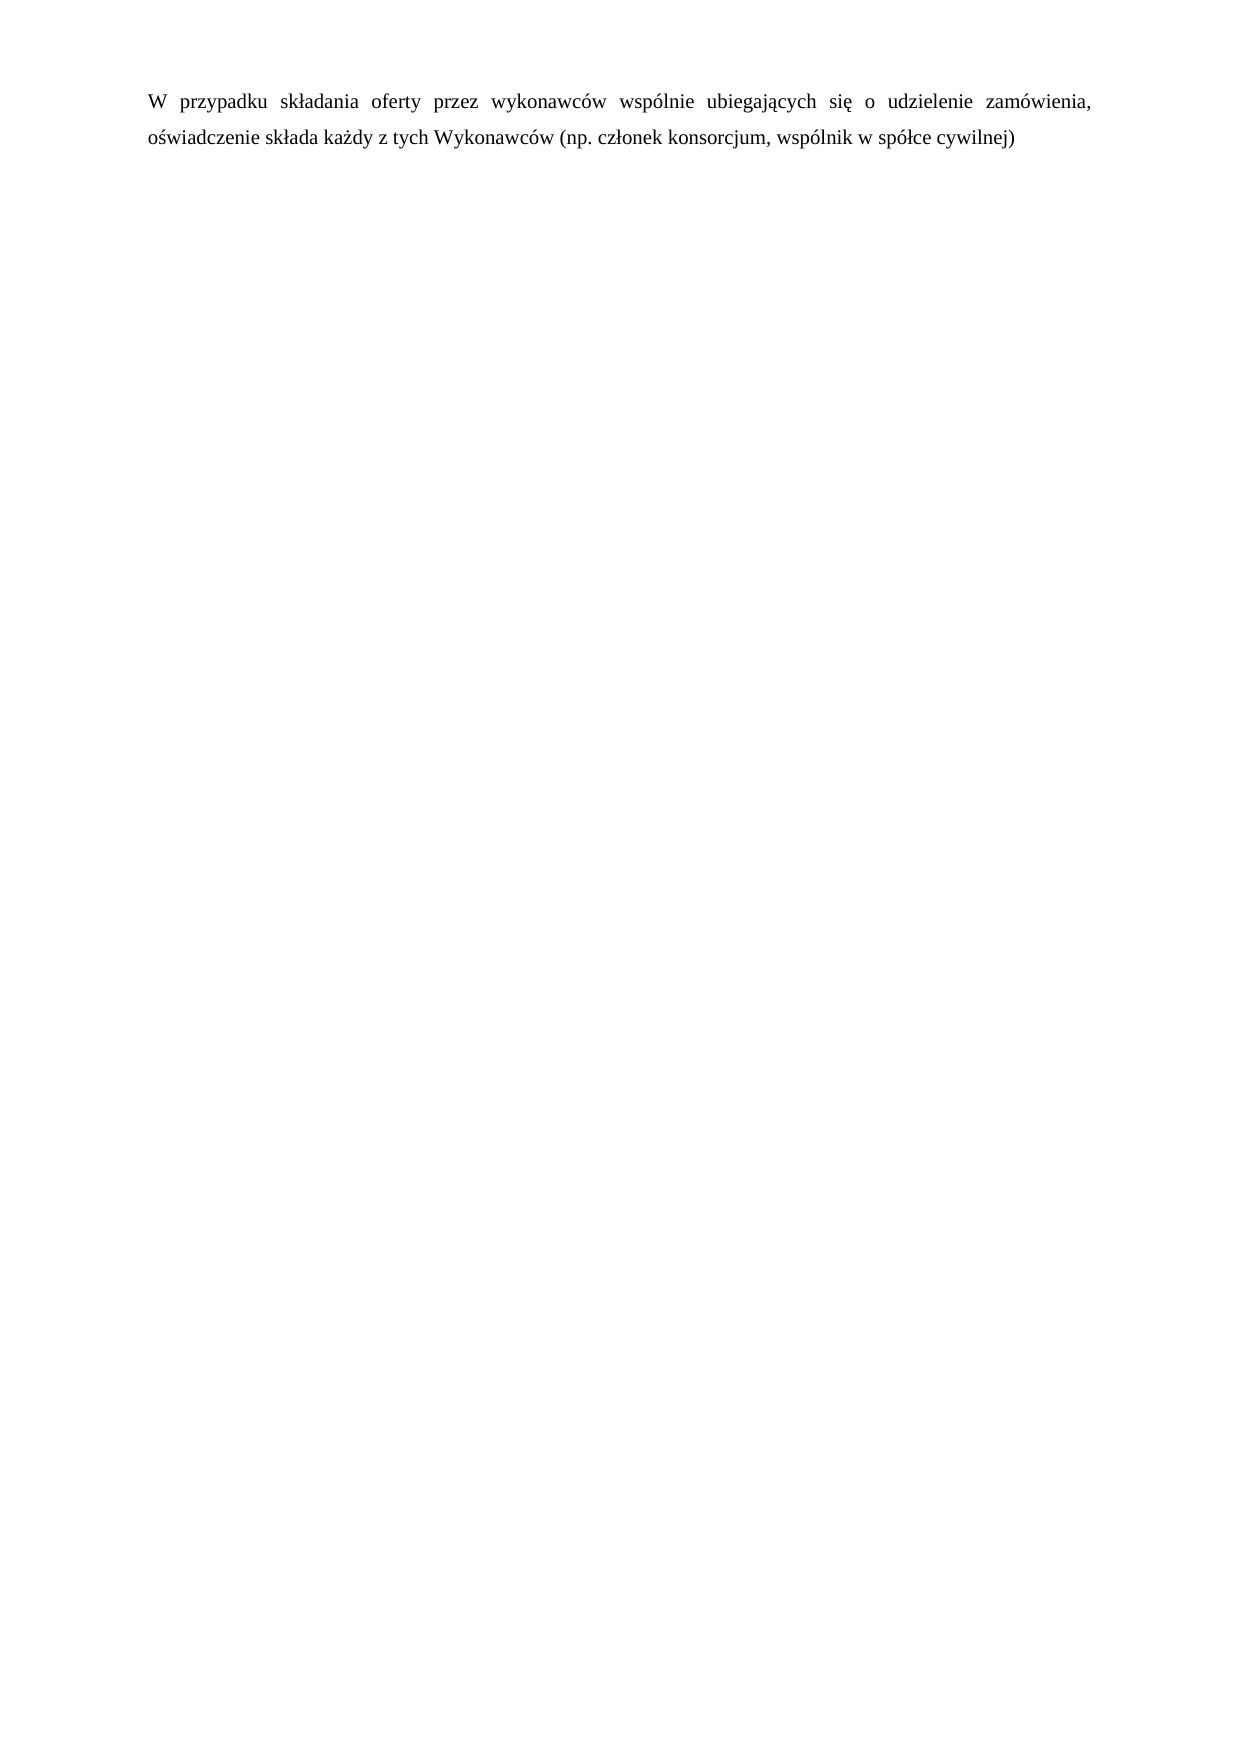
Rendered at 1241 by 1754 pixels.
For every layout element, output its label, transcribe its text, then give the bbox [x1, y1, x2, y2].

text W przypadku składania oferty przez wykonawców wspólnie ubiegających się o udzielenie zamówienia, oświadczenie składa każdy z tych Wykonawców (np. członek konsorcjum, wspólnik w spółce cywilnej) [148, 89, 1092, 149]
